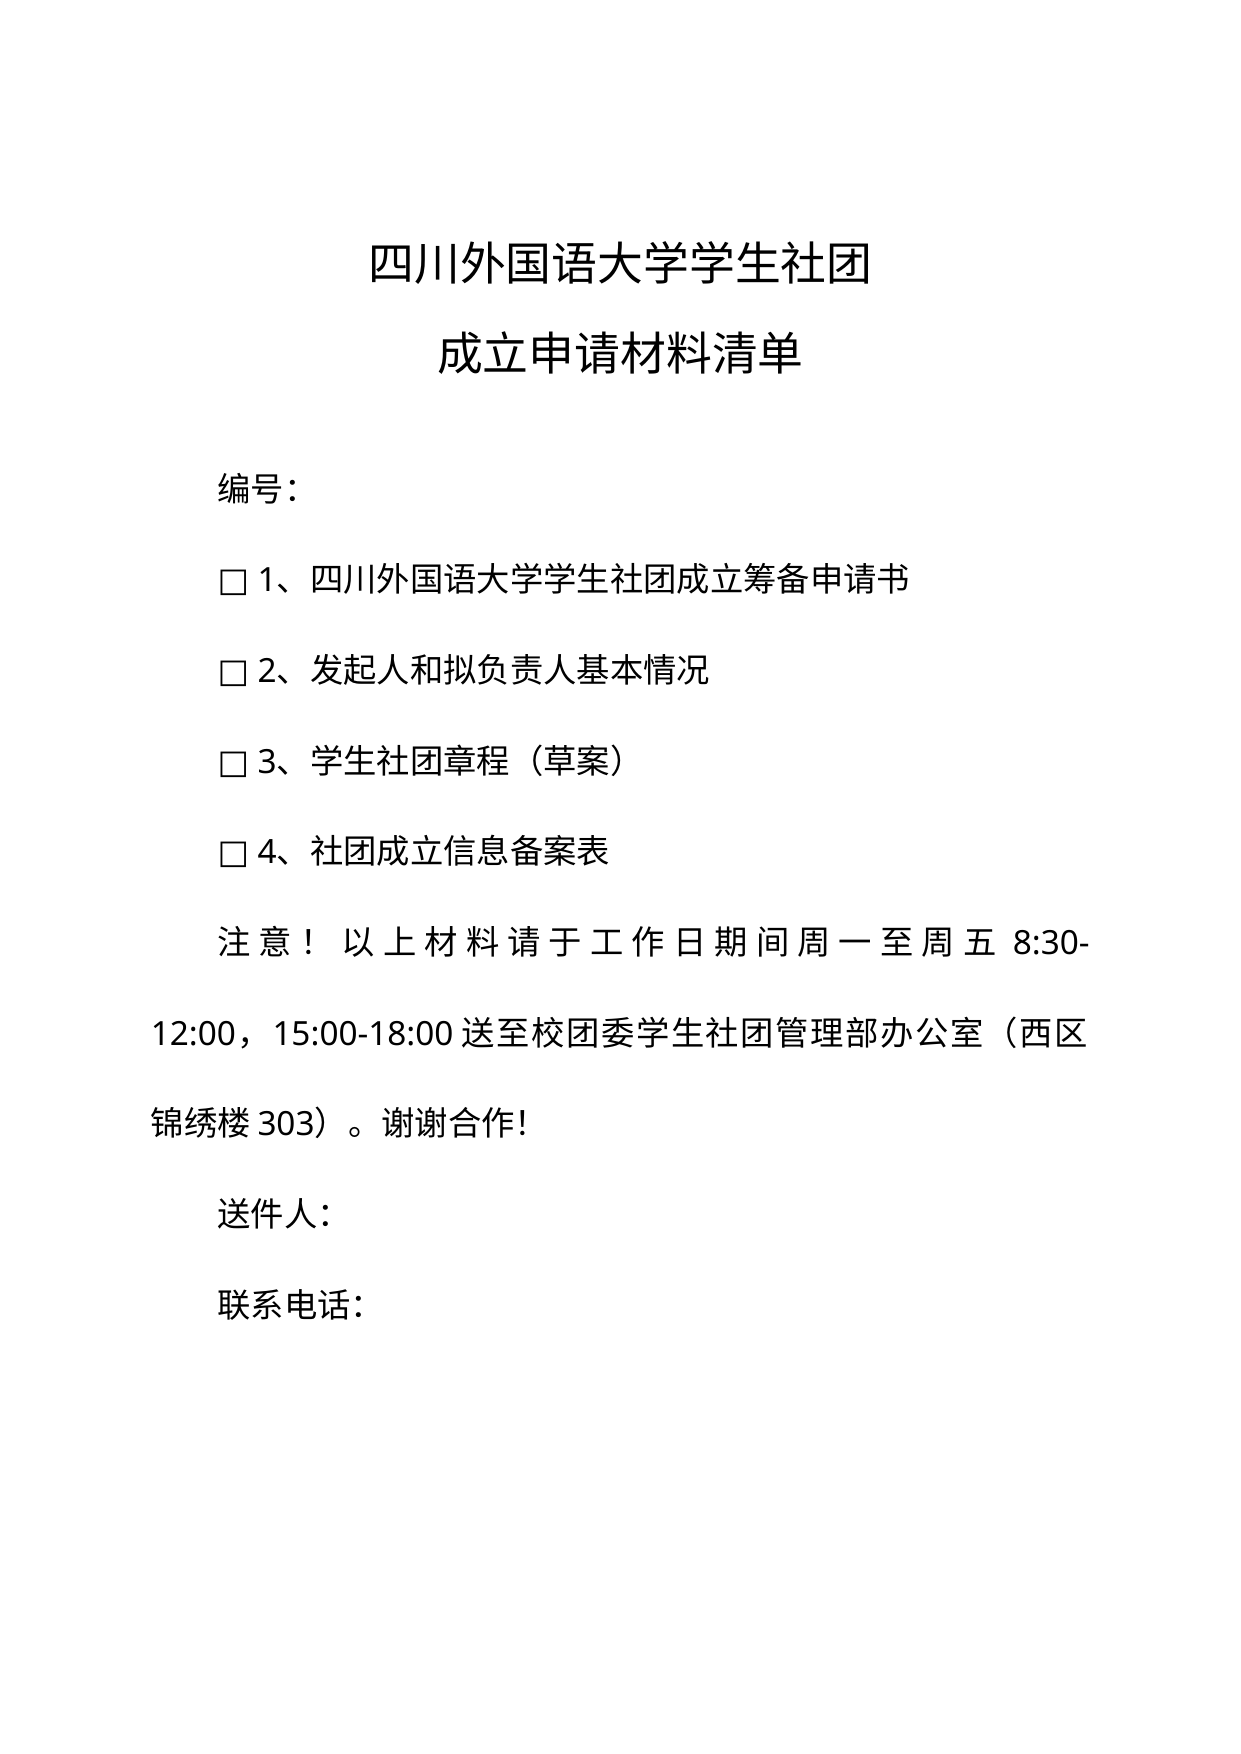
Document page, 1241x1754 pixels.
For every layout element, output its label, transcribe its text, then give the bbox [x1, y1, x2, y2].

text 编号： [151, 442, 1089, 532]
text 注意！以上材料请于工作日期间周一至周五8:30-12:00，15:00-18:00送至校团委学生社团管理部办公室（西区锦绣楼303）。谢谢合作！ [151, 895, 1089, 1167]
text 四川外国语大学学生社团 [151, 215, 1089, 306]
text □ 1、四川外国语大学学生社团成立筹备申请书 [151, 532, 1089, 623]
text 成立申请材料清单 [151, 306, 1089, 396]
text □ 4、社团成立信息备案表 [151, 804, 1089, 895]
text □ 3、学生社团章程（草案） [151, 713, 1089, 804]
text 送件人： [151, 1167, 1089, 1257]
text □ 2、发起人和拟负责人基本情况 [151, 623, 1089, 713]
text 联系电话： [151, 1257, 1089, 1348]
